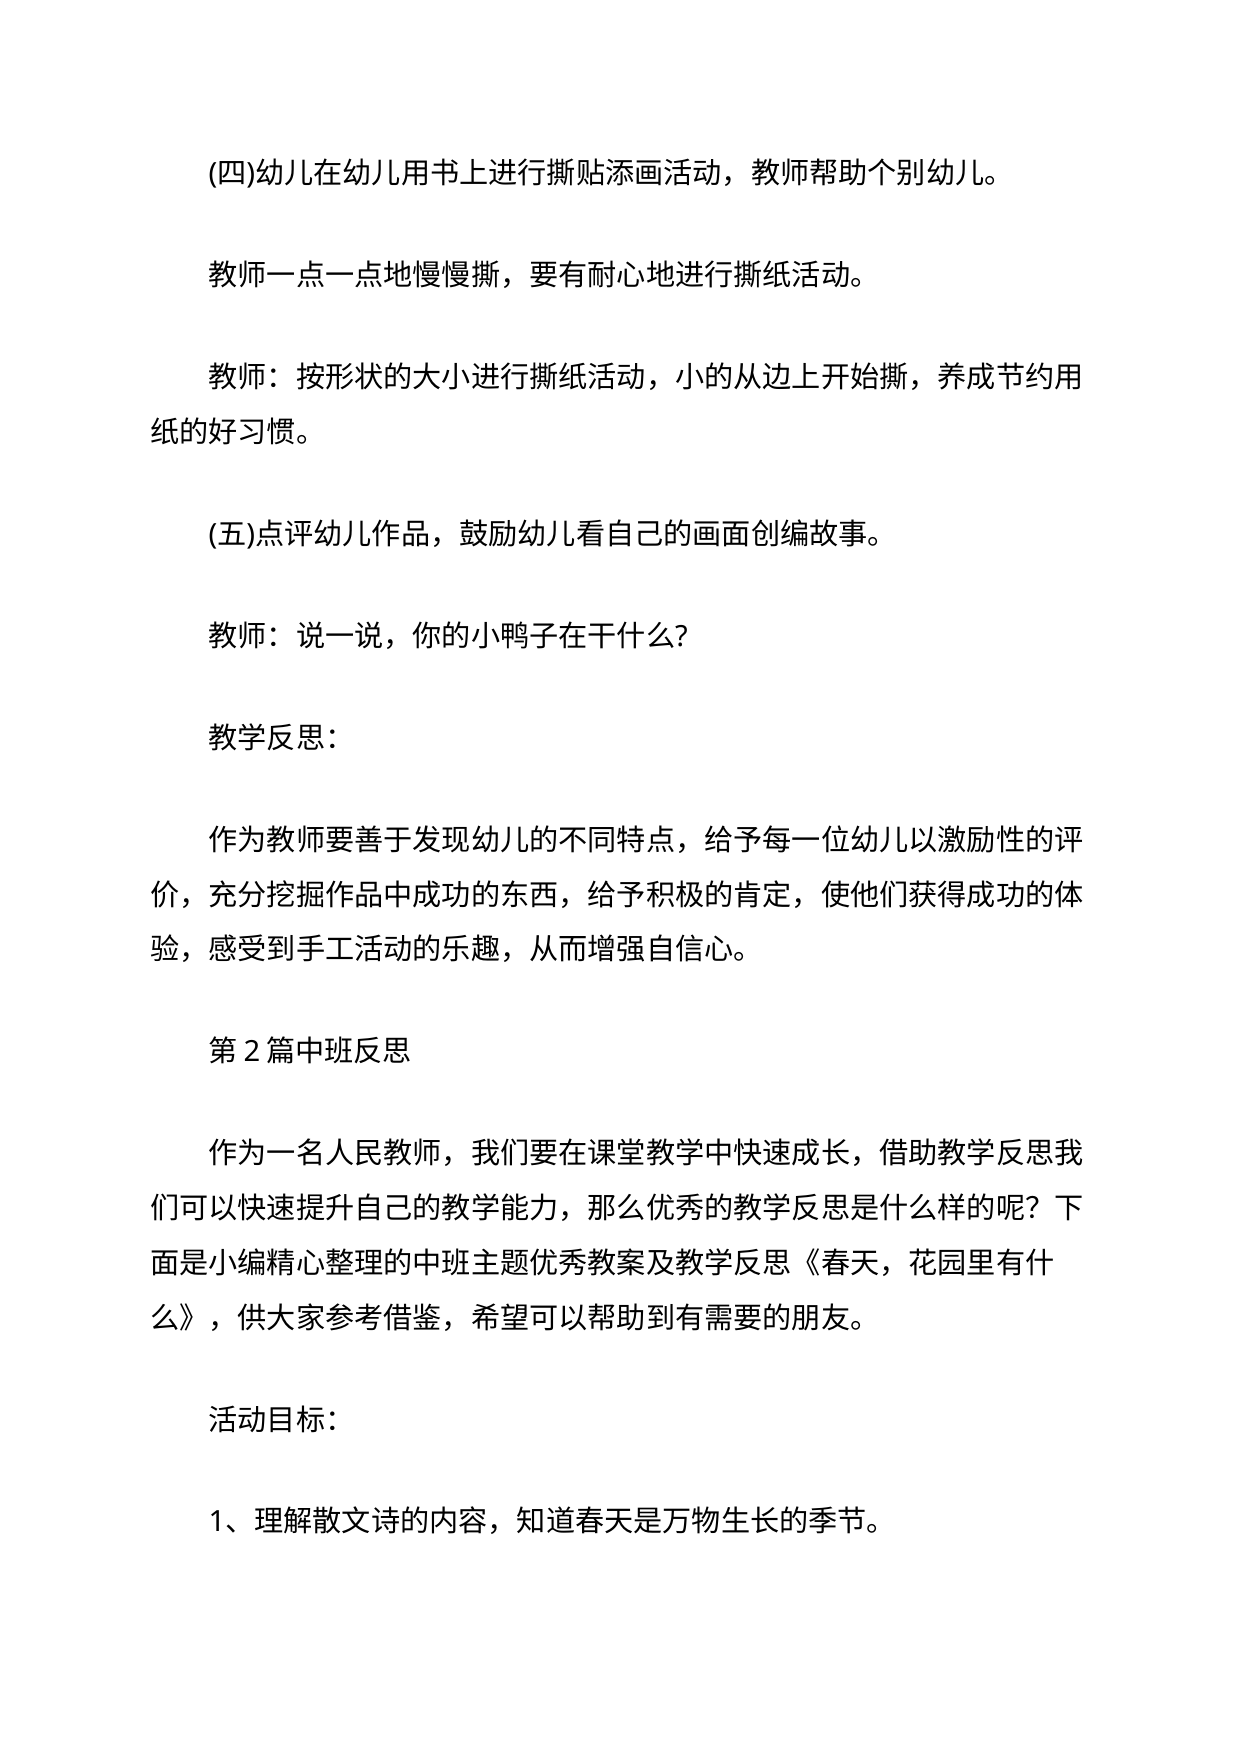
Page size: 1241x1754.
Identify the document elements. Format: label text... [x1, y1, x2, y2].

text 作为教师要善于发现幼儿的不同特点，给予每一位幼儿以激励性的评价，充分挖掘作品中成功的东西，给予积极的肯定，使他们获得成功的体验，感受到手工活动的乐趣，从而增强自信心。 [150, 816, 1090, 968]
text 教学反思： [150, 714, 1090, 757]
text 1、理解散文诗的内容，知道春天是万物生长的季节。 [150, 1498, 1090, 1540]
text (五)点评幼儿作品，鼓励幼儿看自己的画面创编故事。 [150, 510, 1090, 553]
text (四)幼儿在幼儿用书上进行撕贴添画活动，教师帮助个别幼儿。 [150, 150, 1090, 192]
text 教师一点一点地慢慢撕，要有耐心地进行撕纸活动。 [150, 252, 1090, 294]
text 教师：说一说，你的小鸭子在干什么? [150, 612, 1090, 655]
text 作为一名人民教师，我们要在课堂教学中快速成长，借助教学反思我们可以快速提升自己的教学能力，那么优秀的教学反思是什么样的呢？下面是小编精心整理的中班主题优秀教案及教学反思《春天，花园里有什么》，供大家参考借鉴，希望可以帮助到有需要的朋友。 [150, 1130, 1090, 1337]
text 活动目标： [150, 1396, 1090, 1438]
text 第2篇中班反思 [150, 1028, 1090, 1070]
text 教师：按形状的大小进行撕纸活动，小的从边上开始撕，养成节约用纸的好习惯。 [150, 354, 1090, 451]
